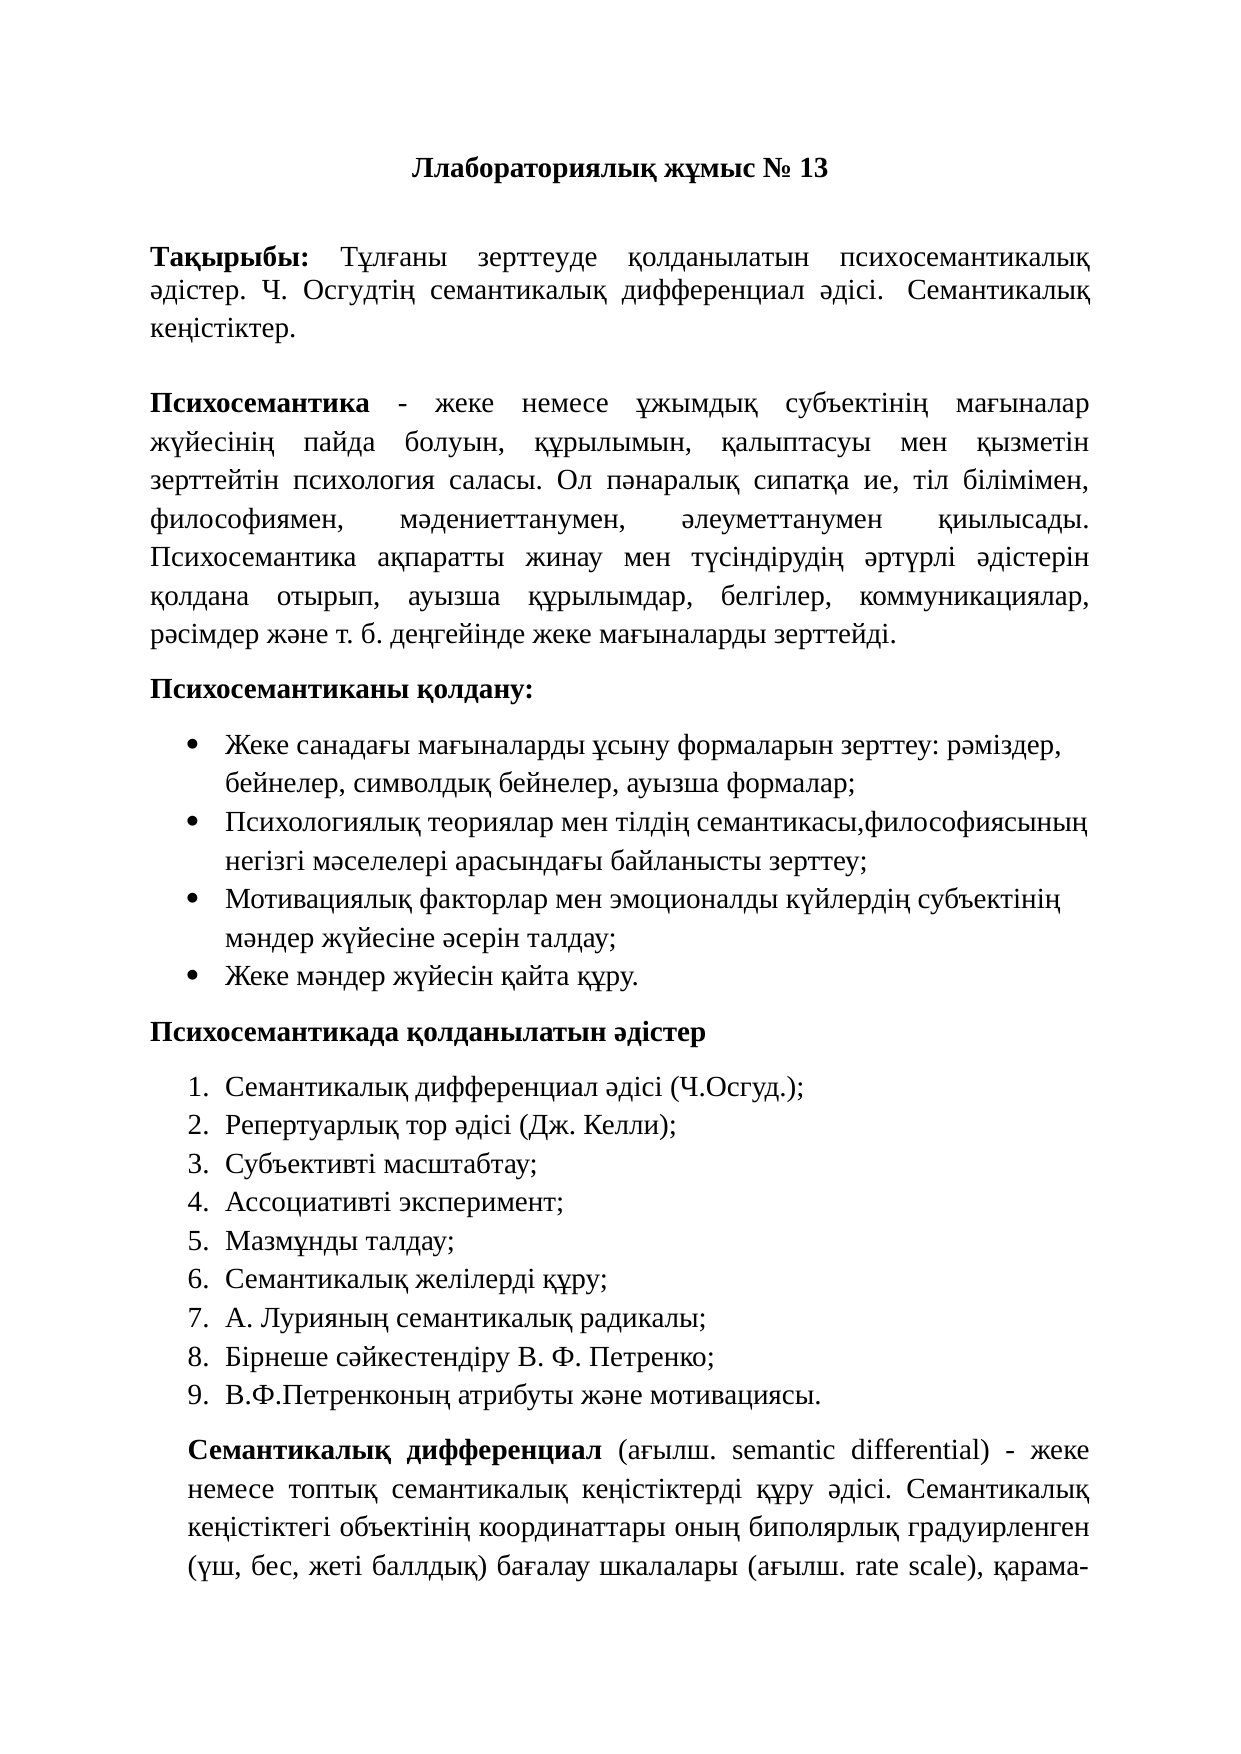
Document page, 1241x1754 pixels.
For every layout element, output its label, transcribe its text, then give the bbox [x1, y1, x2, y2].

text Психосемантикада қолданылатын әдістер [150, 1014, 1090, 1047]
list Семантикалық дифференциал әдісі (Ч.Осгуд.); [187, 1069, 1090, 1102]
list Ассоциативті эксперимент; [187, 1184, 1090, 1218]
list Жеке мәндер жүйесін қайта құру. [187, 958, 1090, 992]
list А. Лурияның семантикалық радикалы; [187, 1300, 1090, 1334]
list Психологиялық теориялар мен тілдің семантикасы,философиясының негізгі мәселелері арасындағы байланысты зерттеу; [187, 804, 1090, 876]
text Психосемантика - жеке немесе ұжымдық субъектінің мағыналар жүйесінің пайда болуын, құрылымын, қалыптасуы мен қызметін зерттейтін психология саласы. Ол пәнаралық сипатқа ие, тіл білімімен, философиямен, мәдениеттанумен, әлеуметтанумен қиылысады. Психосемантика ақпаратты жинау мен түсіндірудің әртүрлі әдістерін қолдана отырып, ауызша құрылымдар, белгілер, коммуникациялар, рәсімдер және т. б. деңгейінде жеке мағыналарды зерттейді. [150, 385, 1090, 650]
list Семантикалық желілерді құру; [187, 1262, 1090, 1295]
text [187, 1432, 1090, 1582]
list Субъективті масштабтау; [187, 1146, 1090, 1179]
text Тақырыбы: Тұлғаны зерттеуде қолданылатын психосемантикалық әдістер. Ч. Осгудтің семантикалық дифференциал әдісі. Семантикалық кеңістіктер. [150, 239, 1090, 346]
list Репертуарлық тор әдісі (Дж. Келли); [187, 1107, 1090, 1141]
text Ллабораториялық жұмыс № 13 [150, 150, 1090, 183]
list Мотивациялық факторлар мен эмоционалды күйлердің субъектінің мәндер жүйесіне әсерін талдау; [187, 881, 1090, 953]
list Бірнеше сәйкестендіру В. Ф. Петренко; [187, 1339, 1090, 1372]
text Психосемантиканы қолдану: [150, 672, 1090, 705]
list В.Ф.Петренконың атрибуты және мотивациясы. [187, 1377, 1090, 1411]
list Мазмұнды талдау; [187, 1223, 1090, 1257]
list Жеке санадағы мағыналарды ұсыну формаларын зерттеу: рәміздер, бейнелер, символдық бейнелер, ауызша формалар; [187, 727, 1090, 799]
